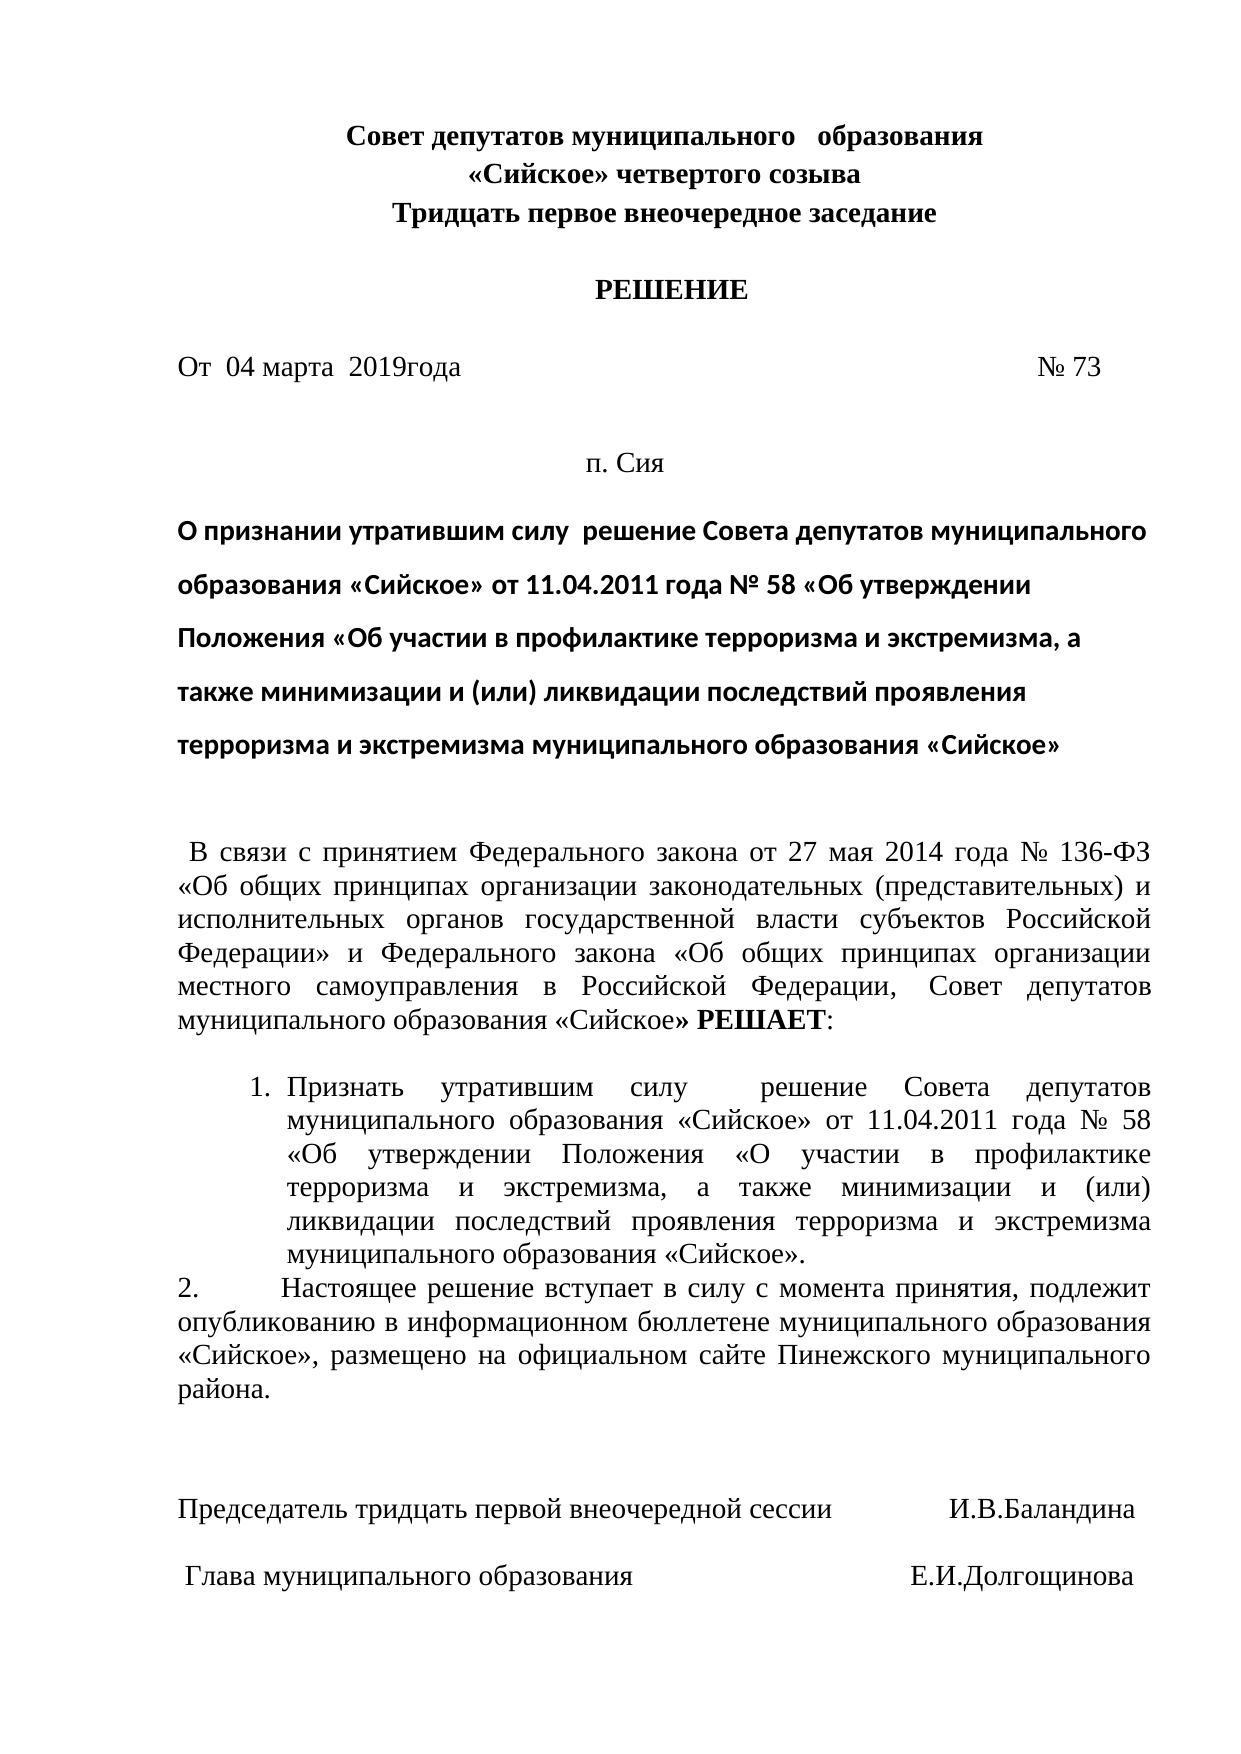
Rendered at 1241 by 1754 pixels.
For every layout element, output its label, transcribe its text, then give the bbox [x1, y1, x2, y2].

text От 04 марта 2019года № 73 [177, 349, 1152, 383]
text Председатель тридцать первой внеочередной сессии И.В.Баландина [177, 1491, 1152, 1524]
text В связи с принятием Федерального закона от 27 мая 2014 года № 136-ФЗ «Об общих принципах организации законодательных (представительных) и исполнительных органов государственной власти субъектов Российской Федерации» и Федерального закона «Об общих принципах организации местного самоуправления в Российской Федерации, Совет депутатов муниципального образования «Сийское» РЕШАЕТ: [177, 834, 1152, 1035]
text Глава муниципального образования Е.И.Долгощинова [177, 1558, 1152, 1591]
text Совет депутатов муниципального образования [177, 118, 1152, 152]
list Настоящее решение вступает в силу с момента принятия, подлежит опубликованию в информационном бюллетене муниципального образования «Сийское», размещено на официальном сайте Пинежского муниципального района. [177, 1270, 1152, 1404]
text О признании утратившим силу решение Совета депутатов муниципального образования «Сийское» от 11.04.2011 года № 58 «Об утверждении Положения «Об участии в профилактике терроризма и экстремизма, а также минимизации и (или) ликвидации последствий проявления терроризма и экстремизма муниципального образования «Сийское» [177, 512, 1152, 762]
text РЕШЕНИЕ [177, 272, 1152, 306]
list Признать утратившим силу решение Совета депутатов муниципального образования «Сийское» от 11.04.2011 года № 58 «Об утверждении Положения «О участии в профилактике терроризма и экстремизма, а также минимизации и (или) ликвидации последствий проявления терроризма и экстремизма муниципального образования «Сийское». [249, 1069, 1152, 1270]
text Тридцать первое внеочередное заседание [177, 195, 1152, 229]
text «Сийское» четвертого созыва [177, 157, 1152, 190]
subtitle п. Сия [177, 445, 1152, 479]
